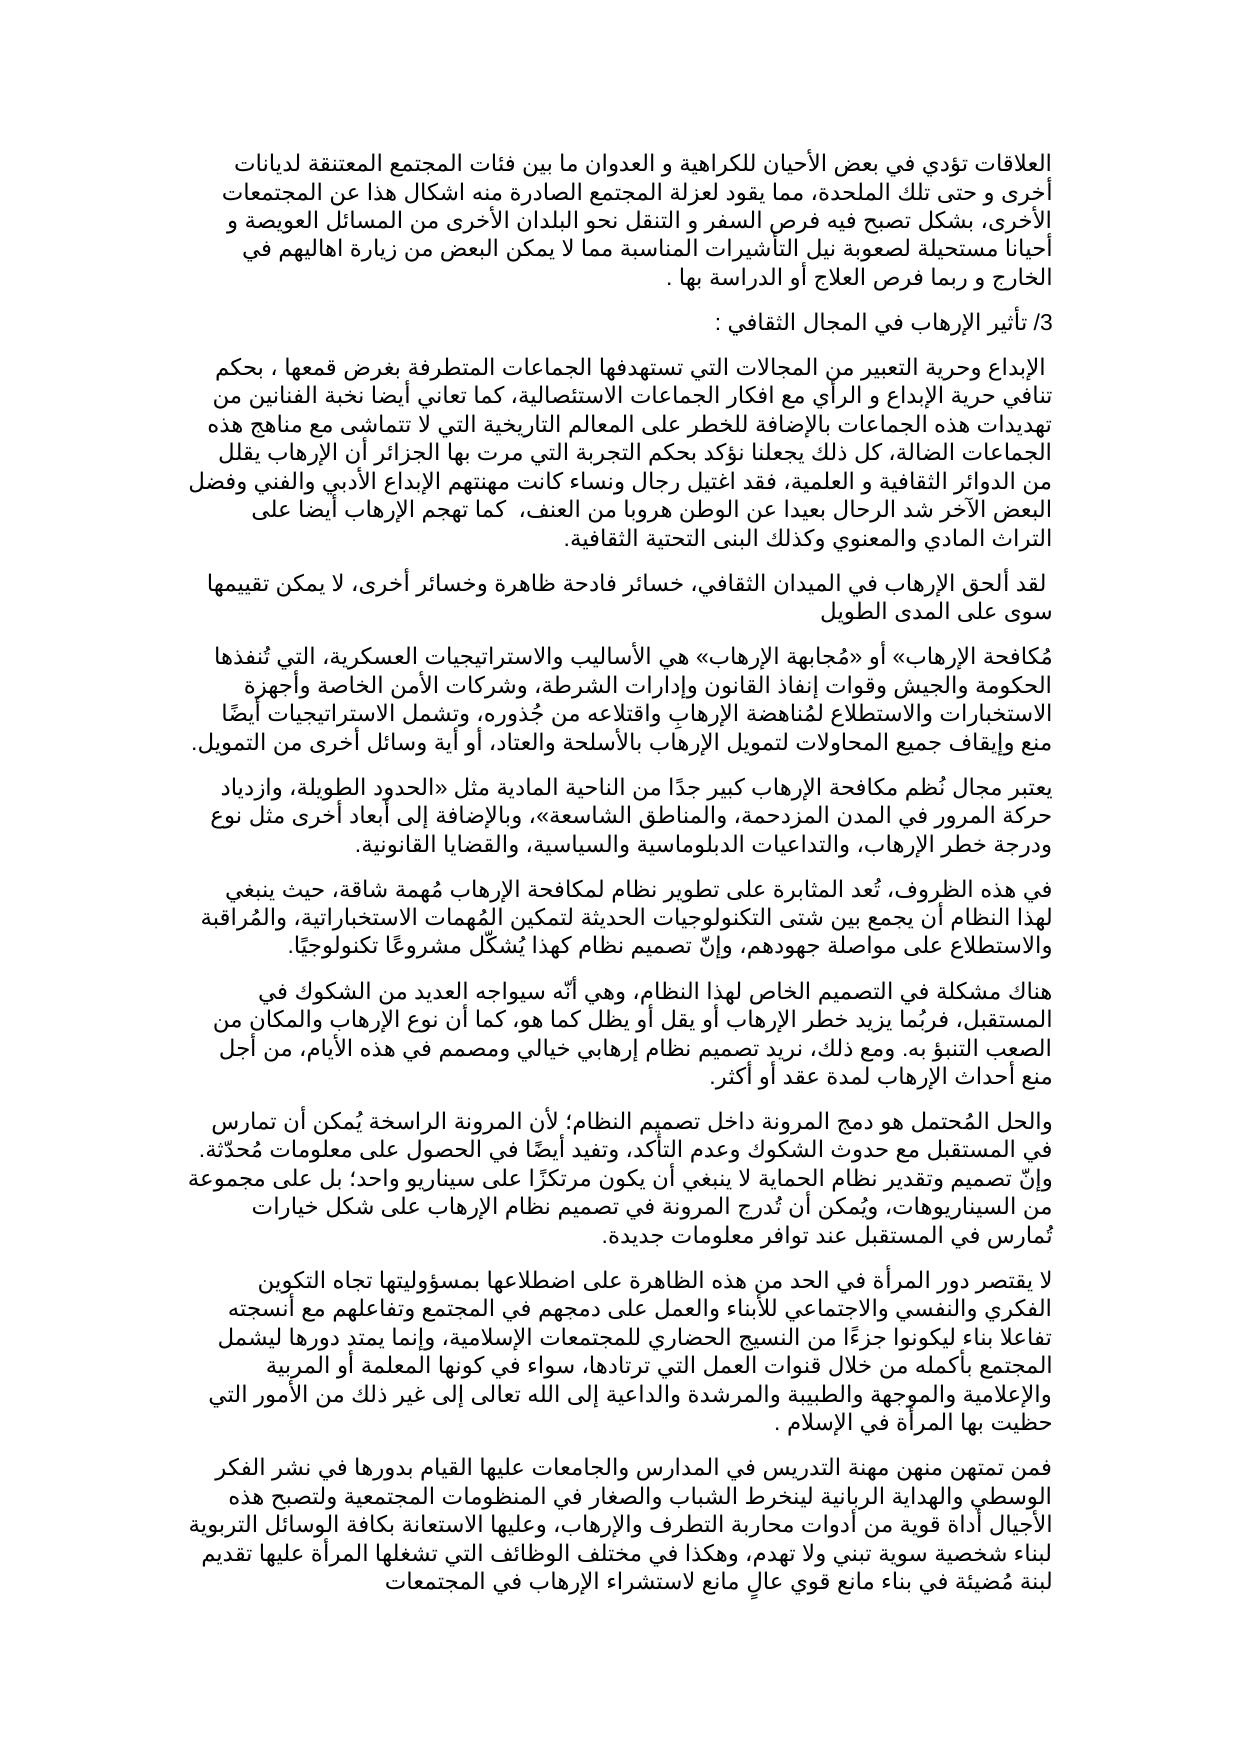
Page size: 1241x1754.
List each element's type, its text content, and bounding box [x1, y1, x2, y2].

text مُكافحة الإرهاب» أو «مُجابهة الإرهاب» هي الأساليب والاستراتيجيات العسكرية، التي تُنفذها الحكومة والجيش وقوات إنفاذ القانون وإدارات الشرطة، وشركات الأمن الخاصة وأجهزة الاستخبارات والاستطلاع لمُناهضة الإرهابِ واقتلاعه من جُذوره، وتشمل الاستراتيجيات أيضًا منع وإيقاف جميع المحاولات لتمويل الإرهاب بالأسلحة والعتاد، أو أية وسائل أخرى من التمويل. [187, 643, 1053, 755]
text 3/ تأثير الإرهاب في المجال الثقافي : [187, 309, 1053, 335]
text الإبداع وحرية التعبير من المجالات التي تستهدفها الجماعات المتطرفة بغرض قمعها ، بحكم تنافي حرية الإبداع و الرأي مع افكار الجماعات الاستئصالية، كما تعاني أيضا نخبة الفنانين من تهديدات هذه الجماعات بالإضافة للخطر على المعالم التاريخية التي لا تتماشى مع مناهج هذه الجماعات الضالة، كل ذلك يجعلنا نؤكد بحكم التجربة التي مرت بها الجزائر أن الإرهاب يقلل من الدوائر الثقافية و العلمية، فقد اغتيل رجال ونساء كانت مهنتهم الإبداع الأدبي والفني وفضل البعض الآخر شد الرحال بعيدا عن الوطن هروبا من العنف، كما تهجم الإرهاب أيضا على التراث المادي والمعنوي وكذلك البنى التحتية الثقافية. [187, 354, 1053, 551]
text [187, 150, 1053, 290]
text لا يقتصر دور المرأة في الحد من هذه الظاهرة على اضطلاعها بمسؤوليتها تجاه التكوين الفكري والنفسي والاجتماعي للأبناء والعمل على دمجهم في المجتمع وتفاعلهم مع أنسجته تفاعلا بناء ليكونوا جزءًا من النسيج الحضاري للمجتمعات الإسلامية، وإنما يمتد دورها ليشمل المجتمع بأكمله من خلال قنوات العمل التي ترتادها، سواء في كونها المعلمة أو المربية والإعلامية والموجهة والطبيبة والمرشدة والداعية إلى الله تعالى إلى غير ذلك من الأمور التي حظيت بها المرأة في الإسلام . [187, 1267, 1053, 1435]
text في هذه الظروف، تُعد المثابرة على تطوير نظام لمكافحة الإرهاب مُهمة شاقة، حيث ينبغي لهذا النظام أن يجمع بين شتى التكنولوجيات الحديثة لتمكين المُهمات الاستخباراتية، والمُراقبة والاستطلاع على مواصلة جهودهم، وإنّ تصميم نظام كهذا يُشكّل مشروعًا تكنولوجيًا. [187, 876, 1053, 959]
text يعتبر مجال نُظم مكافحة الإرهاب كبير جدًا من الناحية المادية مثل «الحدود الطويلة، وازدياد حركة المرور في المدن المزدحمة، والمناطق الشاسعة»، وبالإضافة إلى أبعاد أخرى مثل نوع ودرجة خطر الإرهاب، والتداعيات الدبلوماسية والسياسية، والقضايا القانونية. [187, 774, 1053, 857]
text هناك مشكلة في التصميم الخاص لهذا النظام، وهي أنّه سيواجه العديد من الشكوك في المستقبل، فربُما يزيد خطر الإرهاب أو يقل أو يظل كما هو، كما أن نوع الإرهاب والمكان من الصعب التنبؤ به. ومع ذلك، نريد تصميم نظام إرهابي خيالي ومصمم في هذه الأيام، من أجل منع أحداث الإرهاب لمدة عقد أو أكثر. [187, 978, 1053, 1089]
text لقد ألحق الإرهاب في الميدان الثقافي، خسائر فادحة ظاهرة وخسائر أخرى، لا يمكن تقييمها سوى على المدى الطويل [187, 570, 1053, 624]
text فمن تمتهن منهن مهنة التدريس في المدارس والجامعات عليها القيام بدورها في نشر الفكر الوسطي والهداية الربانية لينخرط الشباب والصغار في المنظومات المجتمعية ولتصبح هذه الأجيال أداة قوية من أدوات محاربة التطرف والإرهاب، وعليها الاستعانة بكافة الوسائل التربوية لبناء شخصية سوية تبني ولا تهدم، وهكذا في مختلف الوظائف التي تشغلها المرأة عليها تقديم لبنة مُضيئة في بناء مانع قوي عالٍ مانع لاستشراء الإرهاب في المجتمعات [187, 1454, 1053, 1594]
text والحل المُحتمل هو دمج المرونة داخل تصميم النظام؛ لأن المرونة الراسخة يُمكن أن تمارس في المستقبل مع حدوث الشكوك وعدم التأكد، وتفيد أيضًا في الحصول على معلومات مُحدّثة. وإنّ تصميم وتقدير نظام الحماية لا ينبغي أن يكون مرتكزًا على سيناريو واحد؛ بل على مجموعة من السيناريوهات، ويُمكن أن تُدرج المرونة في تصميم نظام الإرهاب على شكل خيارات تُمارس في المستقبل عند توافر معلومات جديدة. [187, 1108, 1053, 1248]
